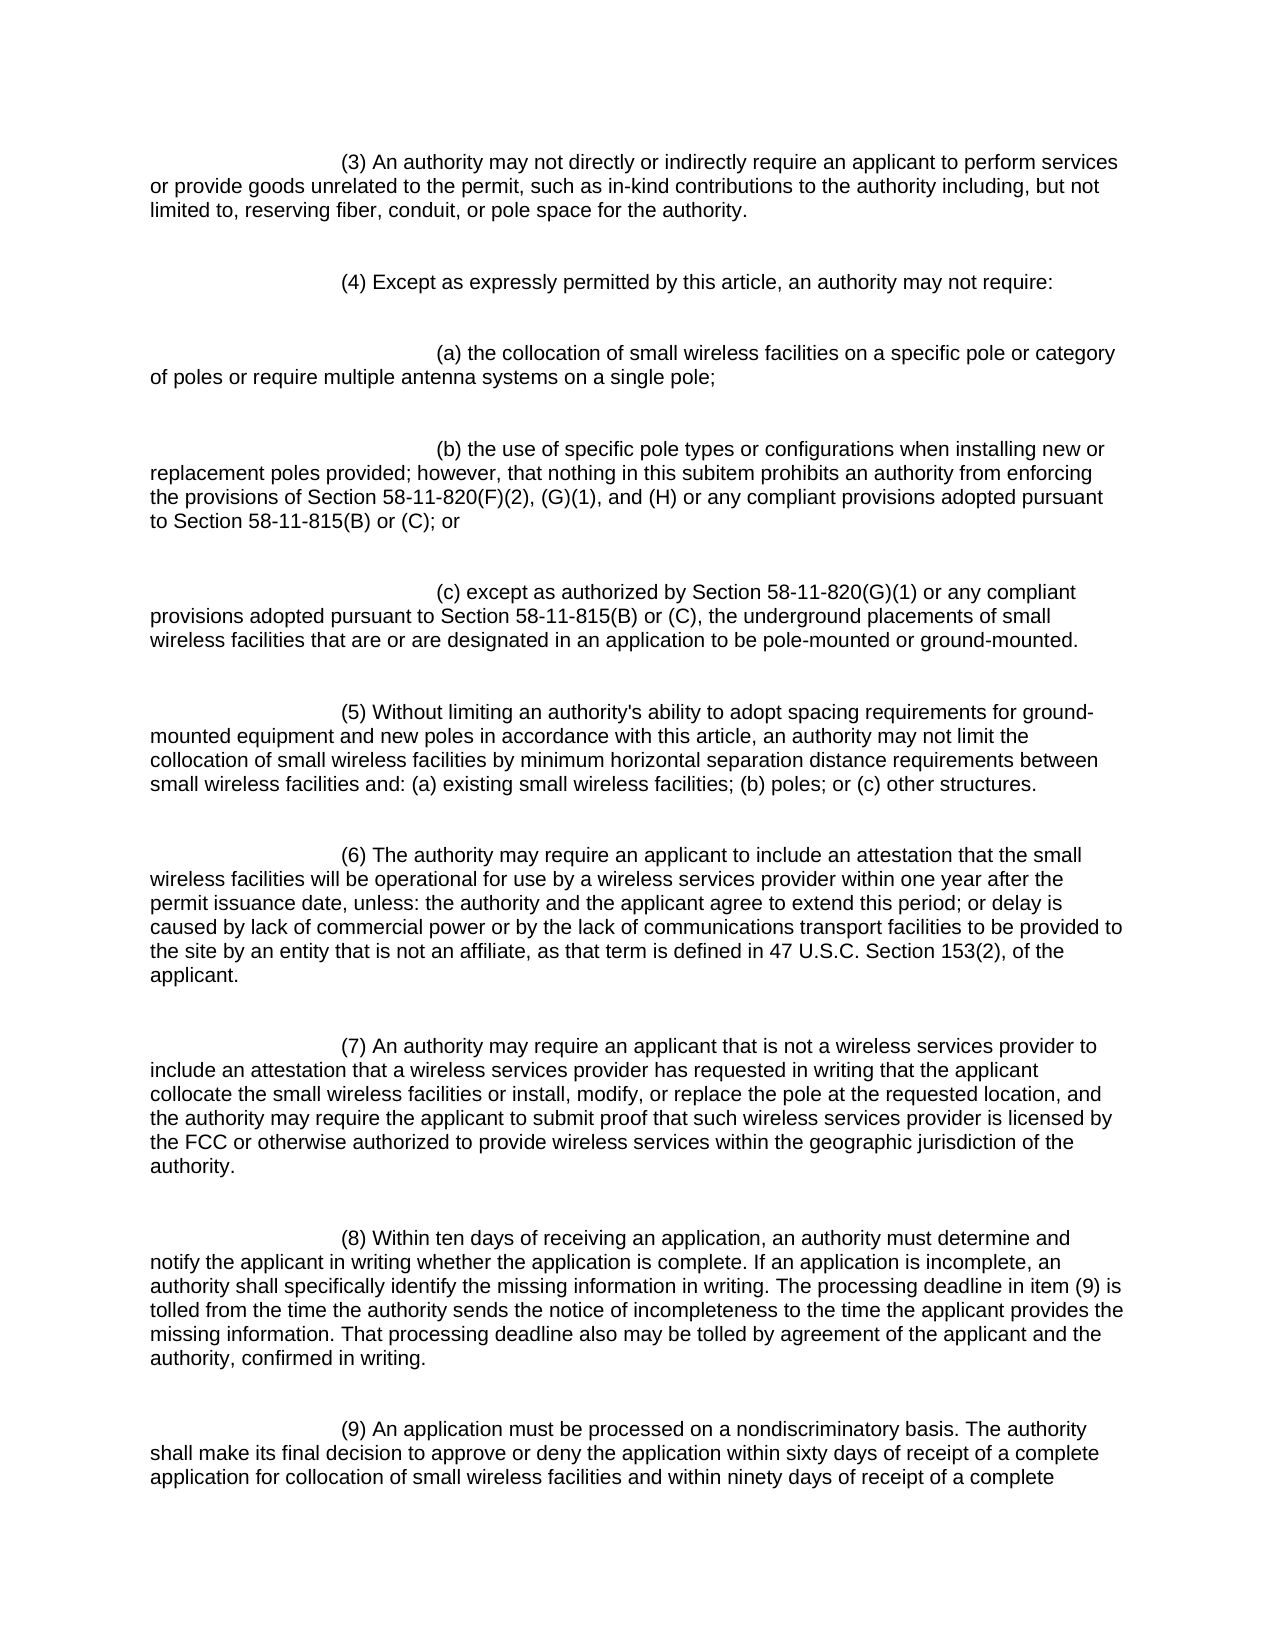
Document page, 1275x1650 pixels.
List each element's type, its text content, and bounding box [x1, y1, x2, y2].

text (c) except as authorized by Section 58-11-820(G)(1) or any compliant provisions adopted pursuant to Section 58-11-815(B) or (C), the underground placements of small wireless facilities that are or are designated in an application to be pole-mounted or ground-mounted. [150, 580, 1125, 676]
text (8) Within ten days of receiving an application, an authority must determine and notify the applicant in writing whether the application is complete. If an application is incomplete, an authority shall specifically identify the missing information in writing. The processing deadline in item (9) is tolled from the time the authority sends the notice of incompleteness to the time the applicant provides the missing information. That processing deadline also may be tolled by agreement of the applicant and the authority, confirmed in writing. [150, 1226, 1125, 1393]
text (3) An authority may not directly or indirectly require an applicant to perform services or provide goods unrelated to the permit, such as in-kind contributions to the authority including, but not limited to, reserving fiber, conduit, or pole space for the authority. [150, 150, 1125, 246]
text (6) The authority may require an applicant to include an attestation that the small wireless facilities will be operational for use by a wireless services provider within one year after the permit issuance date, unless: the authority and the applicant agree to extend this period; or delay is caused by lack of commercial power or by the lack of communications transport facilities to be provided to the site by an entity that is not an affiliate, as that term is defined in 47 U.S.C. Section 153(2), of the applicant. [150, 843, 1125, 1010]
text (a) the collocation of small wireless facilities on a specific pole or category of poles or require multiple antenna systems on a single pole; [150, 341, 1125, 413]
text (5) Without limiting an authority's ability to adopt spacing requirements for ground-mounted equipment and new poles in accordance with this article, an authority may not limit the collocation of small wireless facilities by minimum horizontal separation distance requirements between small wireless facilities and: (a) existing small wireless facilities; (b) poles; or (c) other structures. [150, 699, 1125, 819]
text (b) the use of specific pole types or configurations when installing new or replacement poles provided; however, that nothing in this subitem prohibits an authority from enforcing the provisions of Section 58-11-820(F)(2), (G)(1), and (H) or any compliant provisions adopted pursuant to Section 58-11-815(B) or (C); or [150, 437, 1125, 556]
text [150, 1417, 1125, 1489]
text (7) An authority may require an applicant that is not a wireless services provider to include an attestation that a wireless services provider has requested in writing that the applicant collocate the small wireless facilities or install, modify, or replace the pole at the requested location, and the authority may require the applicant to submit proof that such wireless services provider is licensed by the FCC or otherwise authorized to provide wireless services within the geographic jurisdiction of the authority. [150, 1034, 1125, 1202]
text (4) Except as expressly permitted by this article, an authority may not require: [150, 269, 1125, 317]
